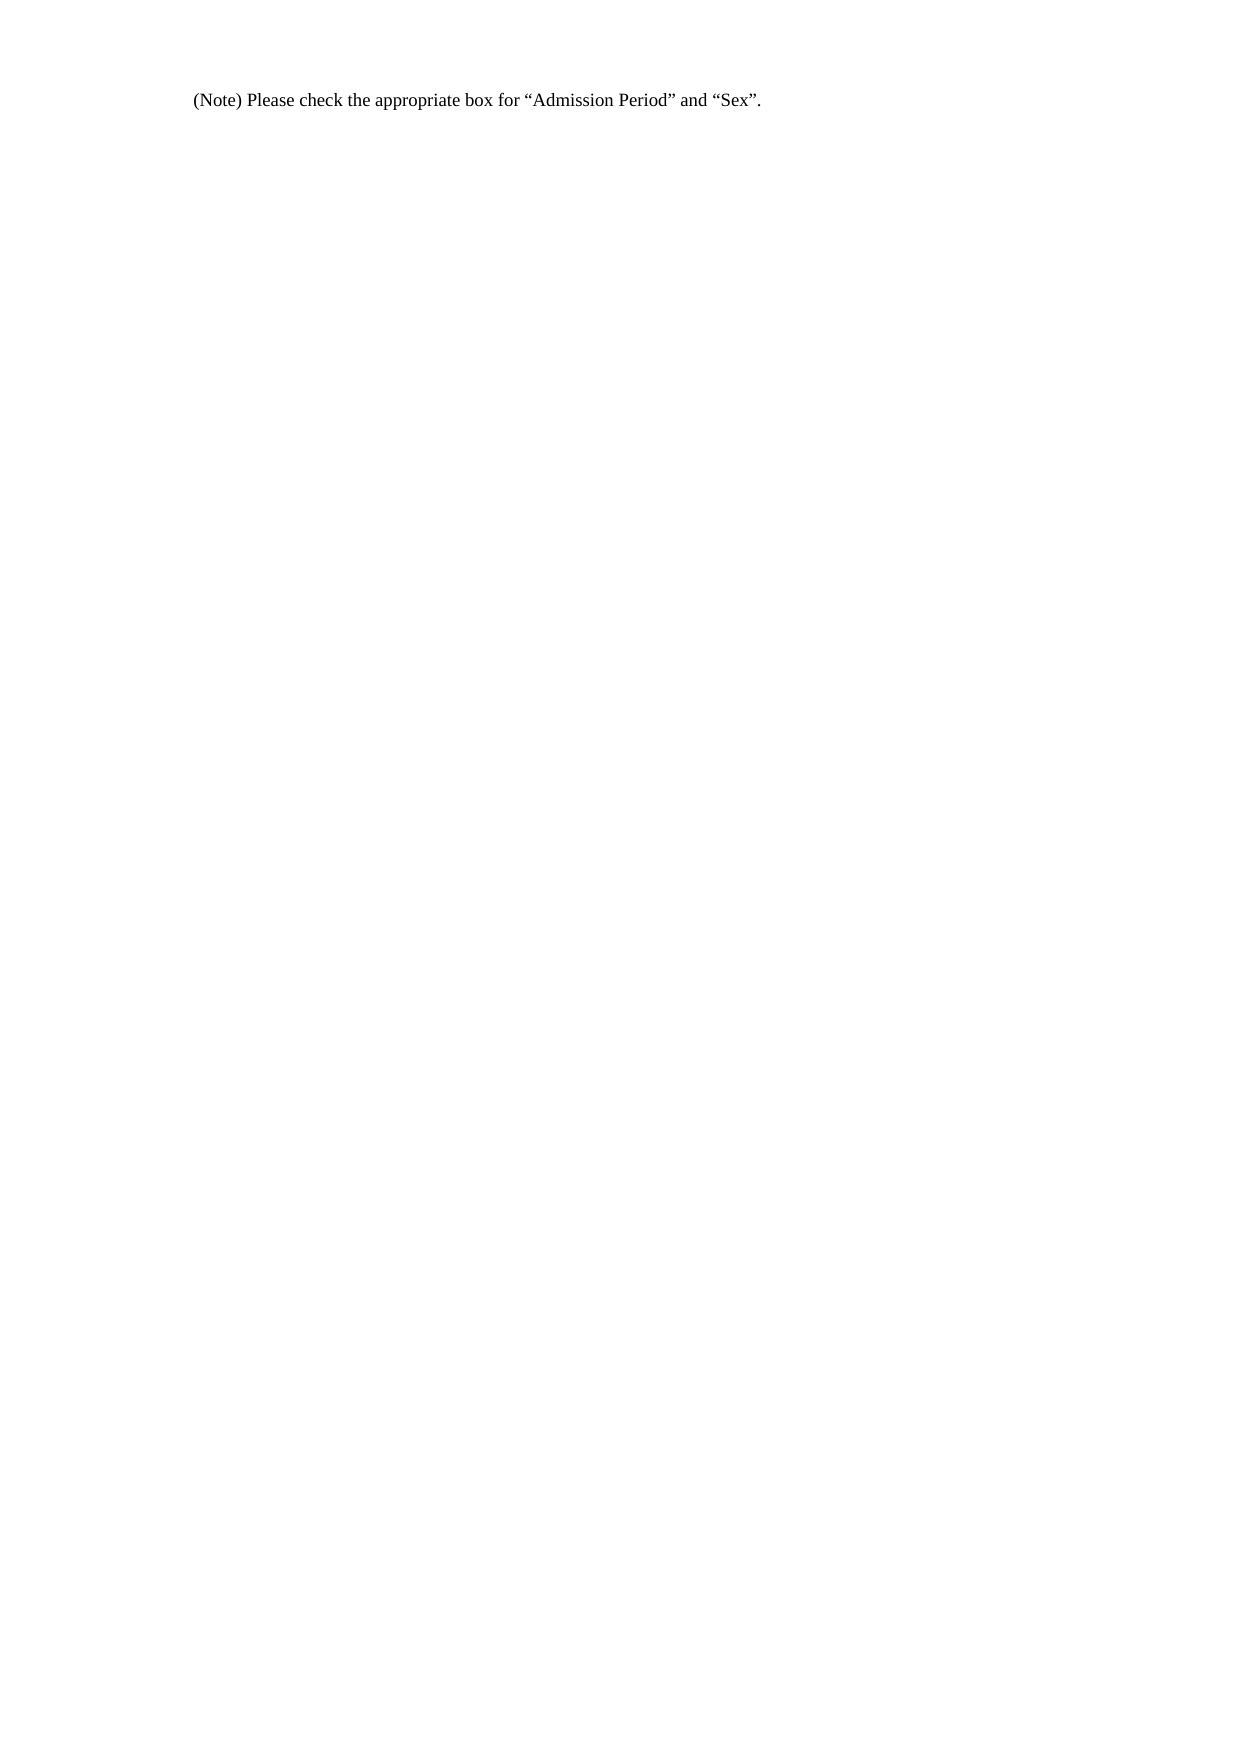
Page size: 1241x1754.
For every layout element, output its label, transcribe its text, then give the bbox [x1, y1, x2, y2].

text (Note) Please check the appropriate box for “Admission Period” and “Sex”. [118, 89, 1122, 110]
